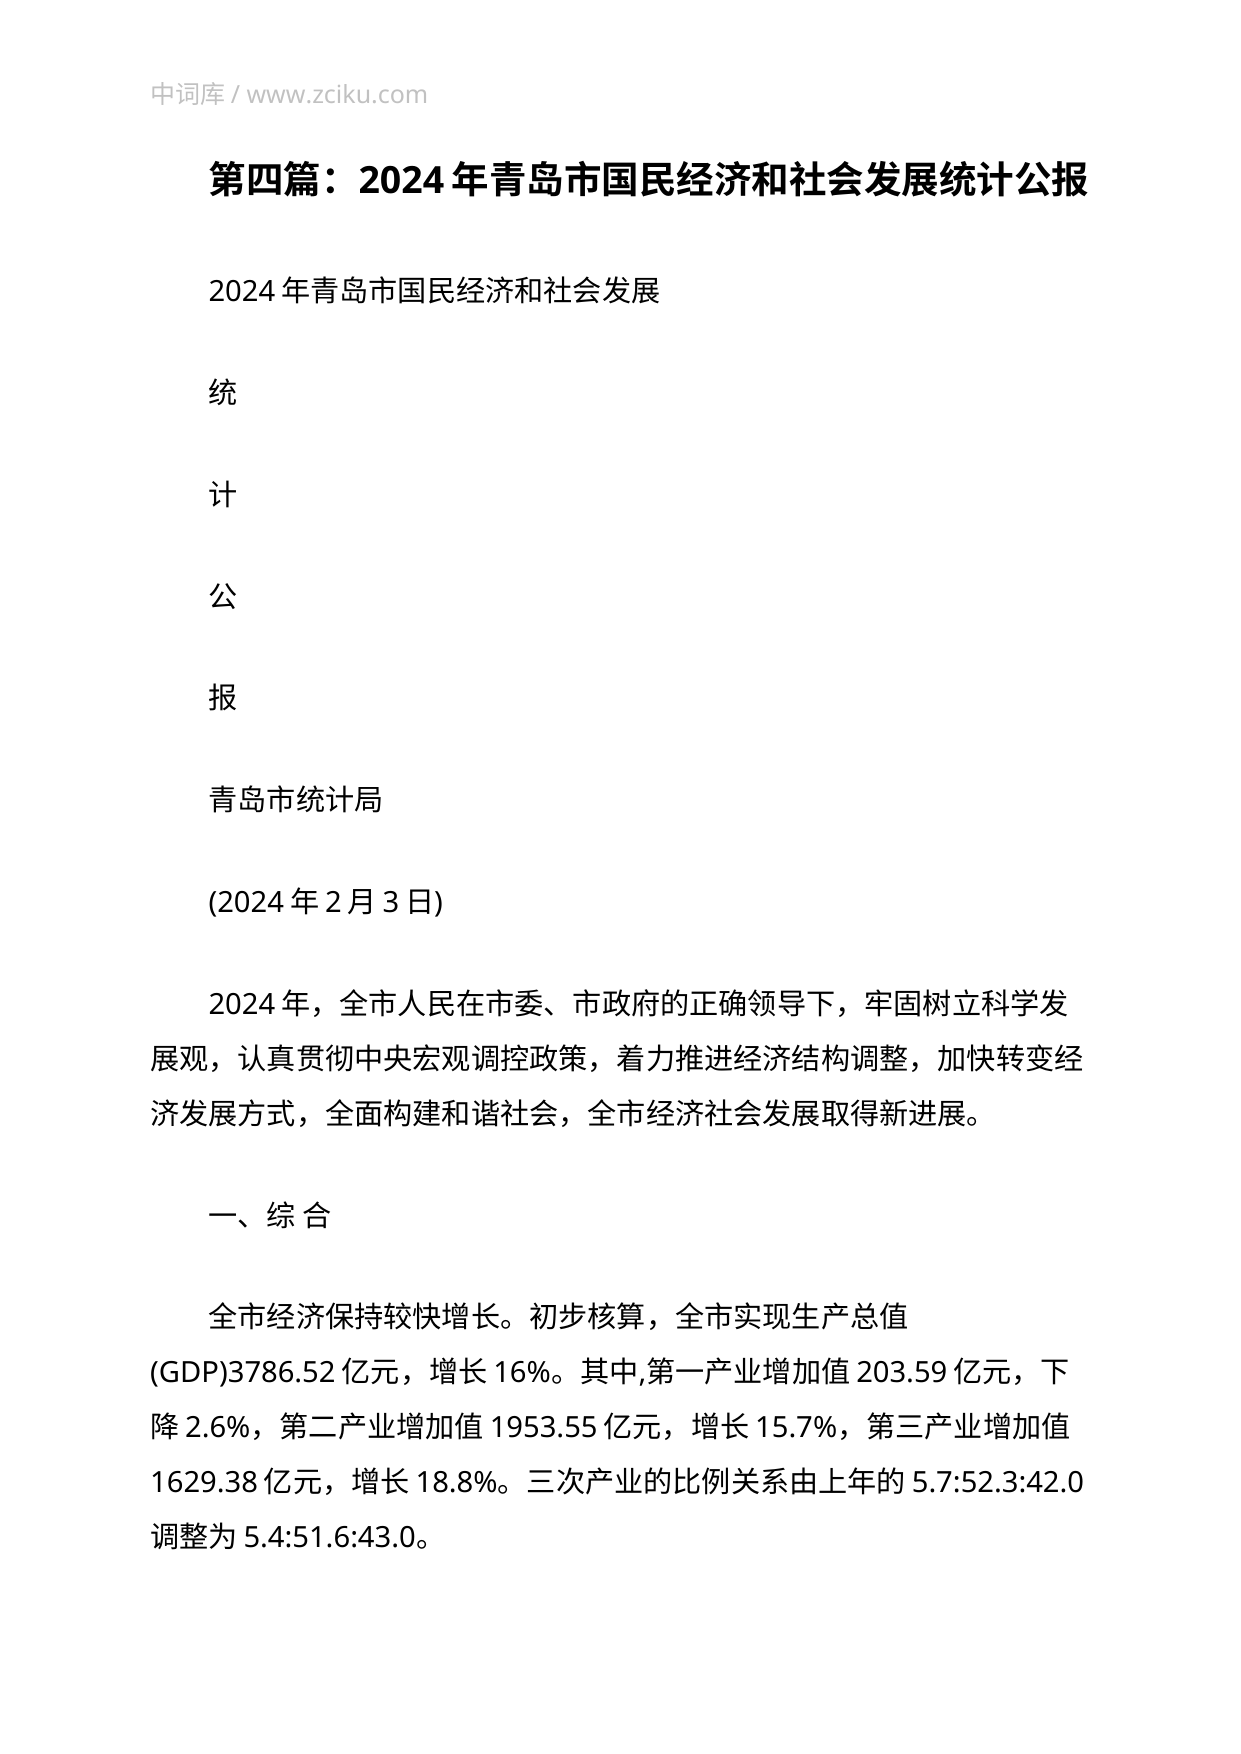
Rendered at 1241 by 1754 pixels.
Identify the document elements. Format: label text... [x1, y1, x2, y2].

text 全市经济保持较快增长。初步核算，全市实现生产总值(GDP)3786.52亿元，增长16%。其中,第一产业增加值203.59亿元，下降2.6%，第二产业增加值1953.55亿元，增长15.7%，第三产业增加值1629.38亿元，增长18.8%。三次产业的比例关系由上年的5.7:52.3:42.0调整为5.4:51.6:43.0。 [150, 1294, 1090, 1556]
text 2024年，全市人民在市委、市政府的正确领导下，牢固树立科学发展观，认真贯彻中央宏观调控政策，着力推进经济结构调整，加快转变经济发展方式，全面构建和谐社会，全市经济社会发展取得新进展。 [150, 980, 1090, 1133]
text 第四篇：2024年青岛市国民经济和社会发展统计公报 [150, 150, 1090, 204]
text 2024年青岛市国民经济和社会发展 [150, 268, 1090, 310]
text 一、综 合 [150, 1192, 1090, 1234]
text (2024年2月3日) [150, 878, 1090, 921]
text 公 [150, 573, 1090, 615]
text 青岛市统计局 [150, 777, 1090, 819]
text 计 [150, 471, 1090, 514]
text 统 [150, 369, 1090, 412]
text 报 [150, 675, 1090, 717]
